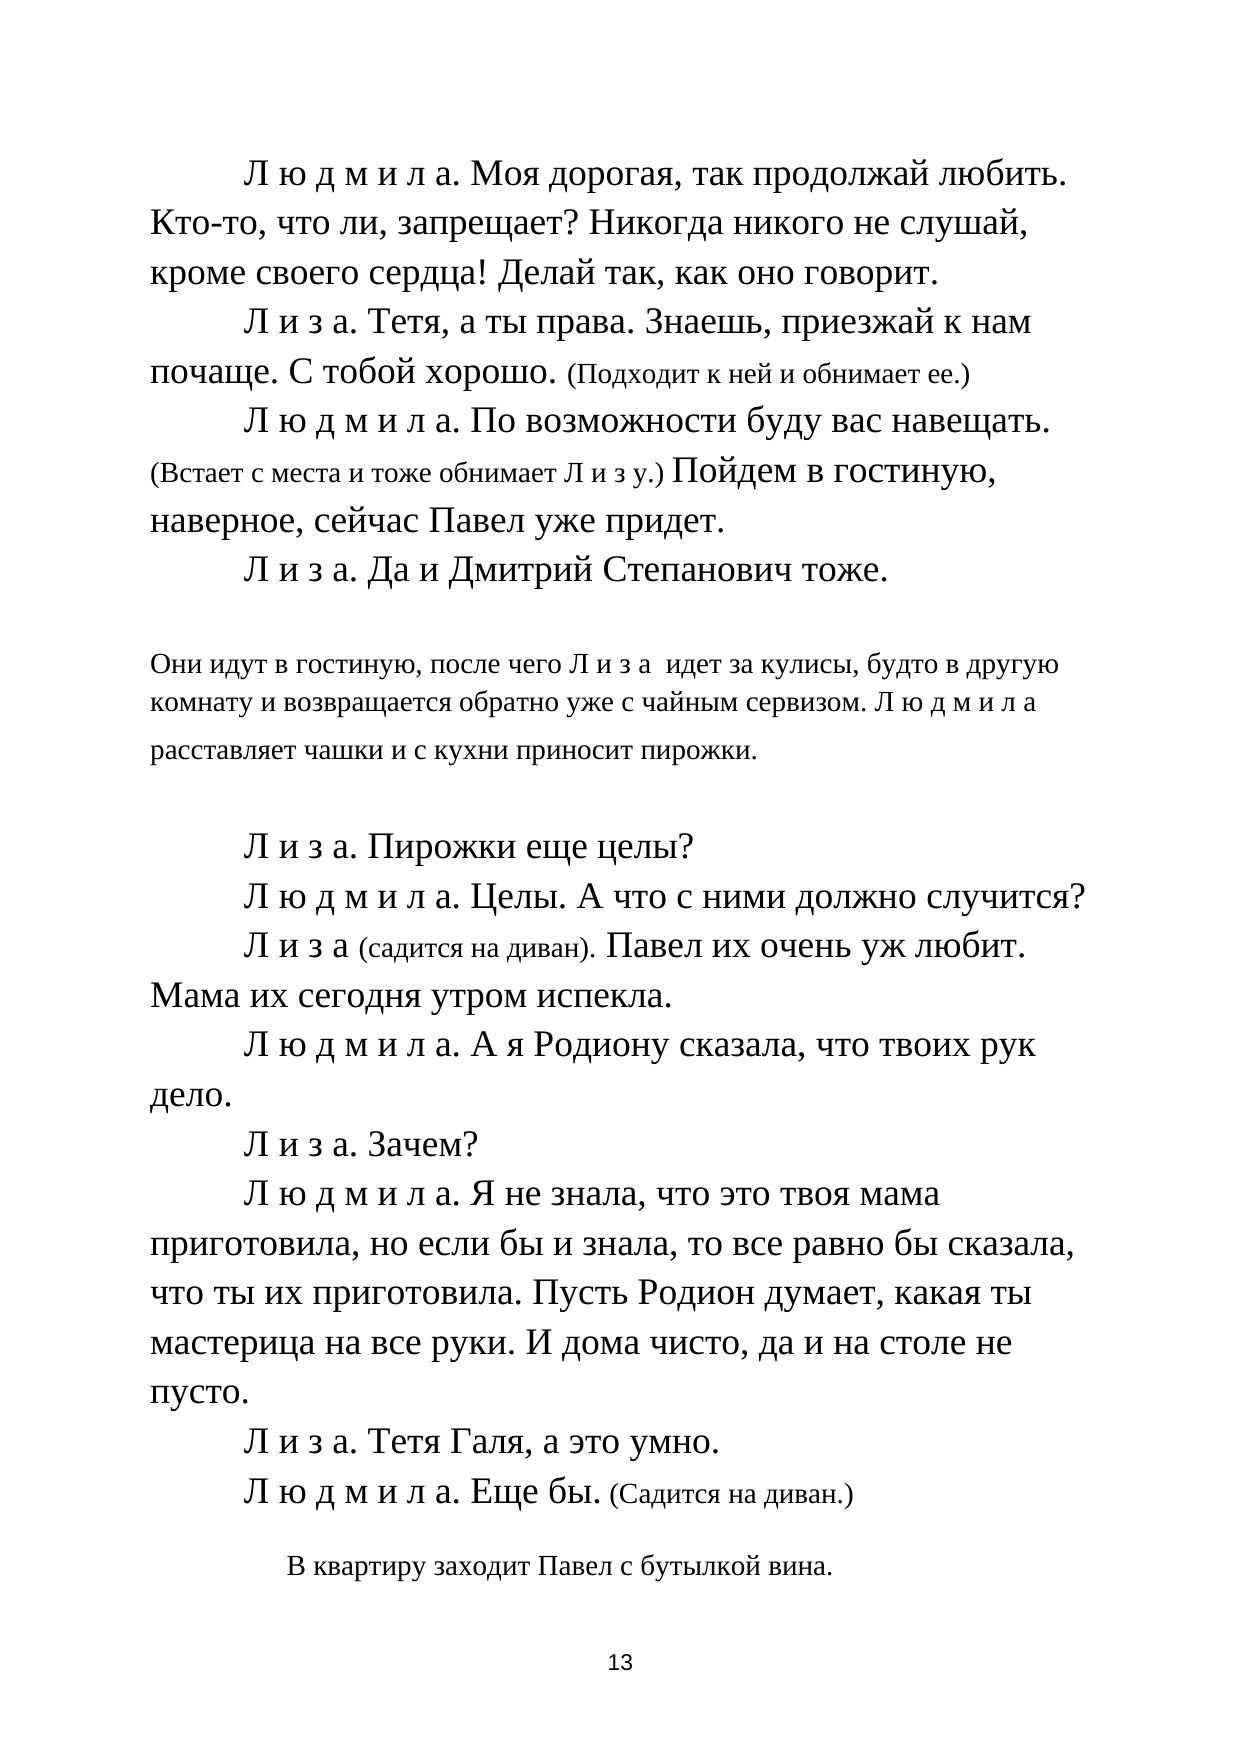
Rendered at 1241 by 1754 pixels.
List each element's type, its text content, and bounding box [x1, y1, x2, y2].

text Они идут в гостиную, после чего Л и з а идет за кулисы, будто в другую комнату и возвращается обратно уже с чайным сервизом. Л ю д м и л а расставляет чашки и с кухни приносит пирожки. [150, 646, 1090, 767]
text Л ю д м и л а. По возможности буду вас навещать. (Встает с места и тоже обнимает Л и з у.) Пойдем в гостиную, наверное, сейчас Павел уже придет. [150, 398, 1090, 540]
text Л ю д м и л а. Моя дорогая, так продолжай любить. Кто-то, что ли, запрещает? Никогда никого не слушай, кроме своего сердца! Делай так, как оно говорит. [150, 150, 1090, 292]
text Л и з а. Пирожки еще целы? [150, 823, 1090, 867]
text Л и з а. Тетя, а ты права. Знаешь, приезжай к нам почаще. С тобой хорошо. (Подходит к ней и обнимает ее.) [150, 299, 1090, 391]
text Л и з а. Зачем? [150, 1121, 1090, 1164]
text Л и з а. Да и Дмитрий Степанович тоже. [150, 547, 1090, 590]
text Л ю д м и л а. Еще бы. (Садится на диван.) [150, 1468, 1090, 1511]
text Л ю д м и л а. Целы. А что с ними должно случится? [150, 873, 1090, 916]
text Л и з а (садится на диван). Павел их очень уж любит. Мама их сегодня утром испекла. [150, 923, 1090, 1015]
text В квартиру заходит Павел с бутылкой вина. [150, 1548, 1090, 1581]
text Л и з а. Тетя Галя, а это умно. [150, 1418, 1090, 1462]
text Л ю д м и л а. Я не знала, что это твоя мама приготовила, но если бы и знала, то все равно бы сказала, что ты их приготовила. Пусть Родион думает, какая ты мастерица на все руки. И дома чисто, да и на столе не пусто. [150, 1171, 1090, 1412]
text Л ю д м и л а. А я Родиону сказала, что твоих рук дело. [150, 1022, 1090, 1114]
